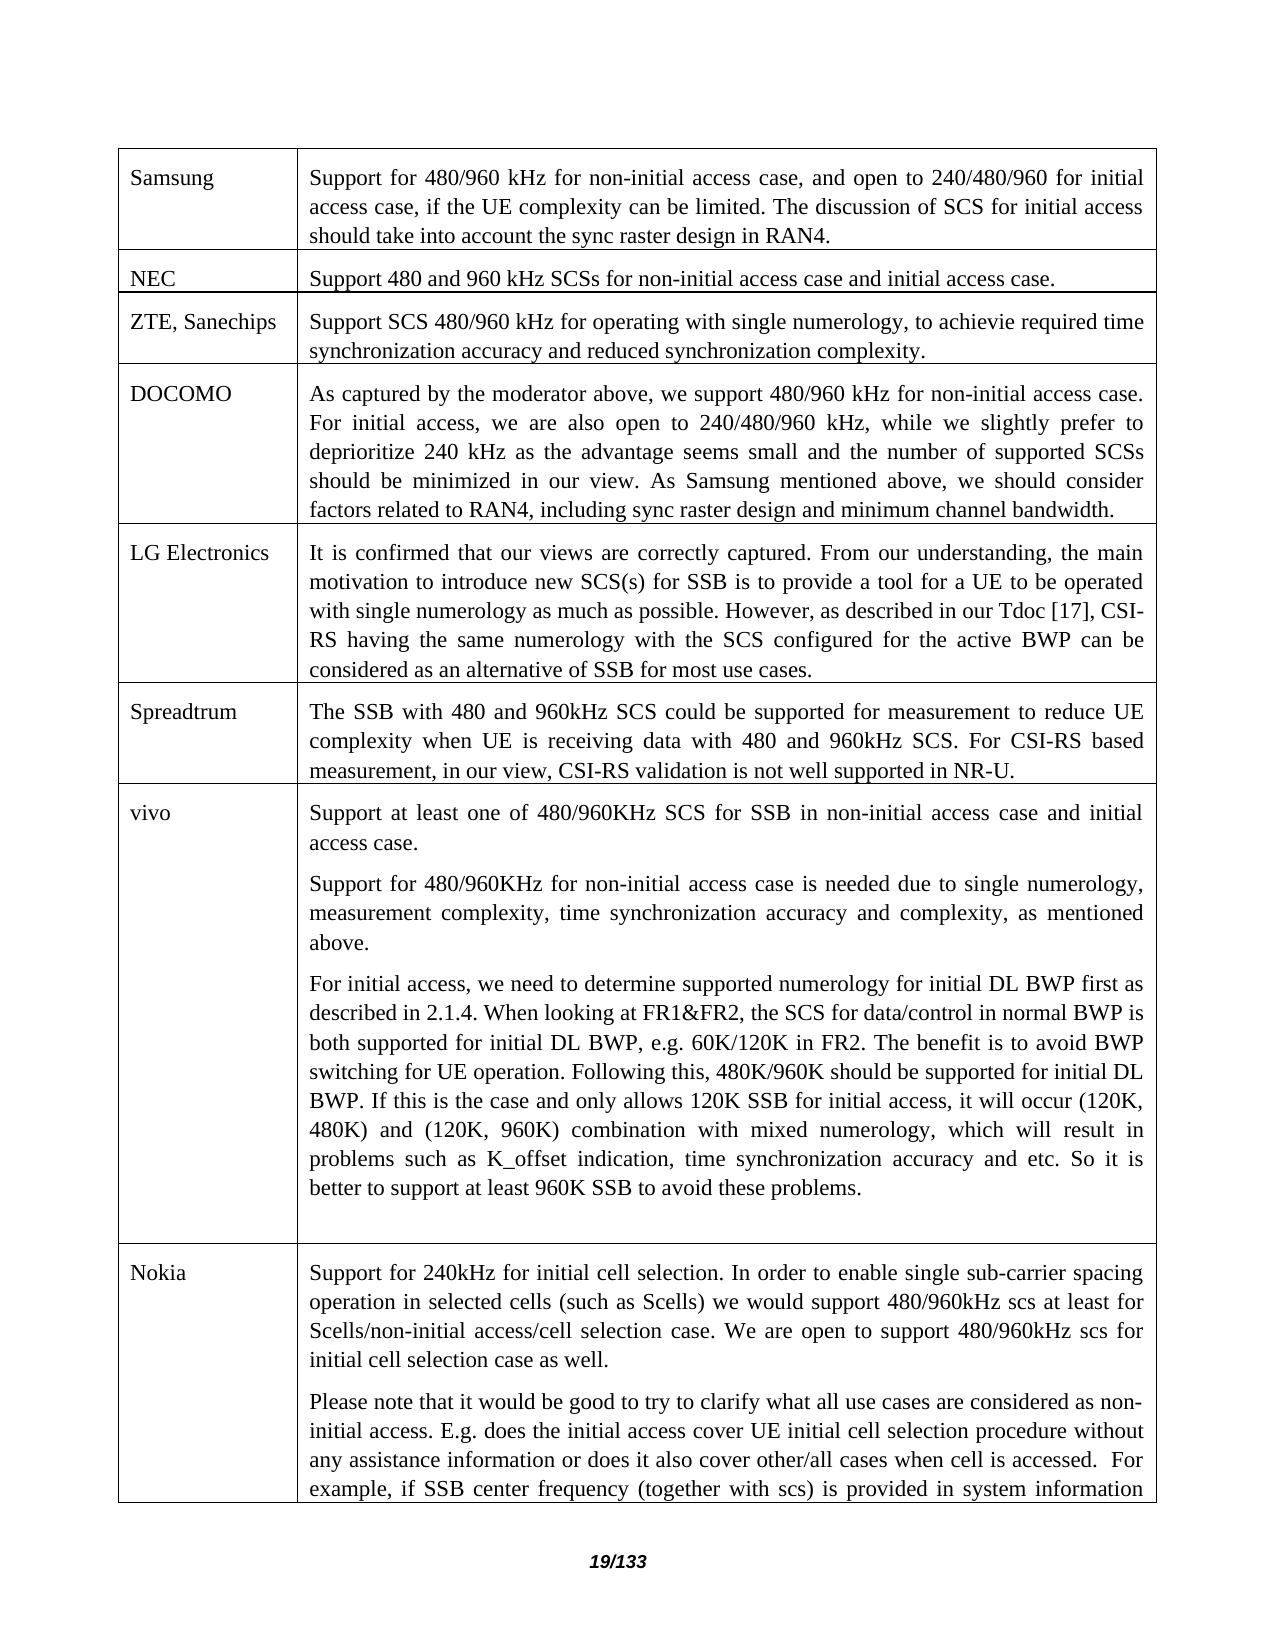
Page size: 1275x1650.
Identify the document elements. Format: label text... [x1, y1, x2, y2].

table_cell DOCOMO [119, 364, 297, 523]
table_cell As captured by the moderator above, we support 480/960 kHz for non-initial access case. For initial access, we are also open to 240/480/960 kHz, while we slightly prefer to deprioritize 240 kHz as the advantage seems small and the number of supported SCSs should be minimized in our view. As Samsung mentioned above, we should consider factors related to RAN4, including sync raster design and minimum channel bandwidth. [298, 364, 1156, 523]
table_cell The SSB with 480 and 960kHz SCS could be supported for measurement to reduce UE complexity when UE is receiving data with 480 and 960kHz SCS. For CSI-RS based measurement, in our view, CSI-RS validation is not well supported in NR-U. [298, 683, 1156, 783]
table_cell Spreadtrum [119, 683, 297, 783]
table_cell Support SCS 480/960 kHz for operating with single numerology, to achievie required time synchronization accuracy and reduced synchronization complexity. [298, 293, 1156, 363]
table_cell vivo [119, 784, 297, 1242]
table_cell Nokia [119, 1244, 297, 1502]
table_cell ZTE, Sanechips [119, 293, 297, 363]
table_cell It is confirmed that our views are correctly captured. From our understanding, the main motivation to introduce new SCS(s) for SSB is to provide a tool for a UE to be operated with single numerology as much as possible. However, as described in our Tdoc [17], CSI-RS having the same numerology with the SCS configured for the active BWP can be considered as an alternative of SSB for most use cases. [298, 524, 1156, 682]
table_cell Support for 480/960 kHz for non-initial access case, and open to 240/480/960 for initial access case, if the UE complexity can be limited. The discussion of SCS for initial access should take into account the sync raster design in RAN4. [298, 149, 1156, 249]
table_cell LG Electronics [119, 524, 297, 682]
table_cell Samsung [119, 149, 297, 249]
table_cell NEC [119, 250, 297, 291]
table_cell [298, 1244, 1156, 1502]
table_cell Support 480 and 960 kHz SCSs for non-initial access case and initial access case. [298, 250, 1156, 291]
table_cell Support at least one of 480/960KHz SCS for SSB in non-initial access case and initial access case. Support for 480/960KHz for non-initial access case is needed due to single numerology, measurement complexity, time synchronization accuracy and complexity, as mentioned above. For initial access, we need to determine supported numerology for initial DL BWP first as described in 2.1.4. When looking at FR1&FR2, the SCS for data/control in normal BWP is both supported for initial DL BWP, e.g. 60K/120K in FR2. The benefit is to avoid BWP switching for UE operation. Following this, 480K/960K should be supported for initial DL BWP. If this is the case and only allows 120K SSB for initial access, it will occur (120K, 480K) and (120K, 960K) combination with mixed numerology, which will result in problems such as K_offset indication, time synchronization accuracy and etc. So it is better to support at least 960K SSB to avoid these problems. [298, 784, 1156, 1242]
